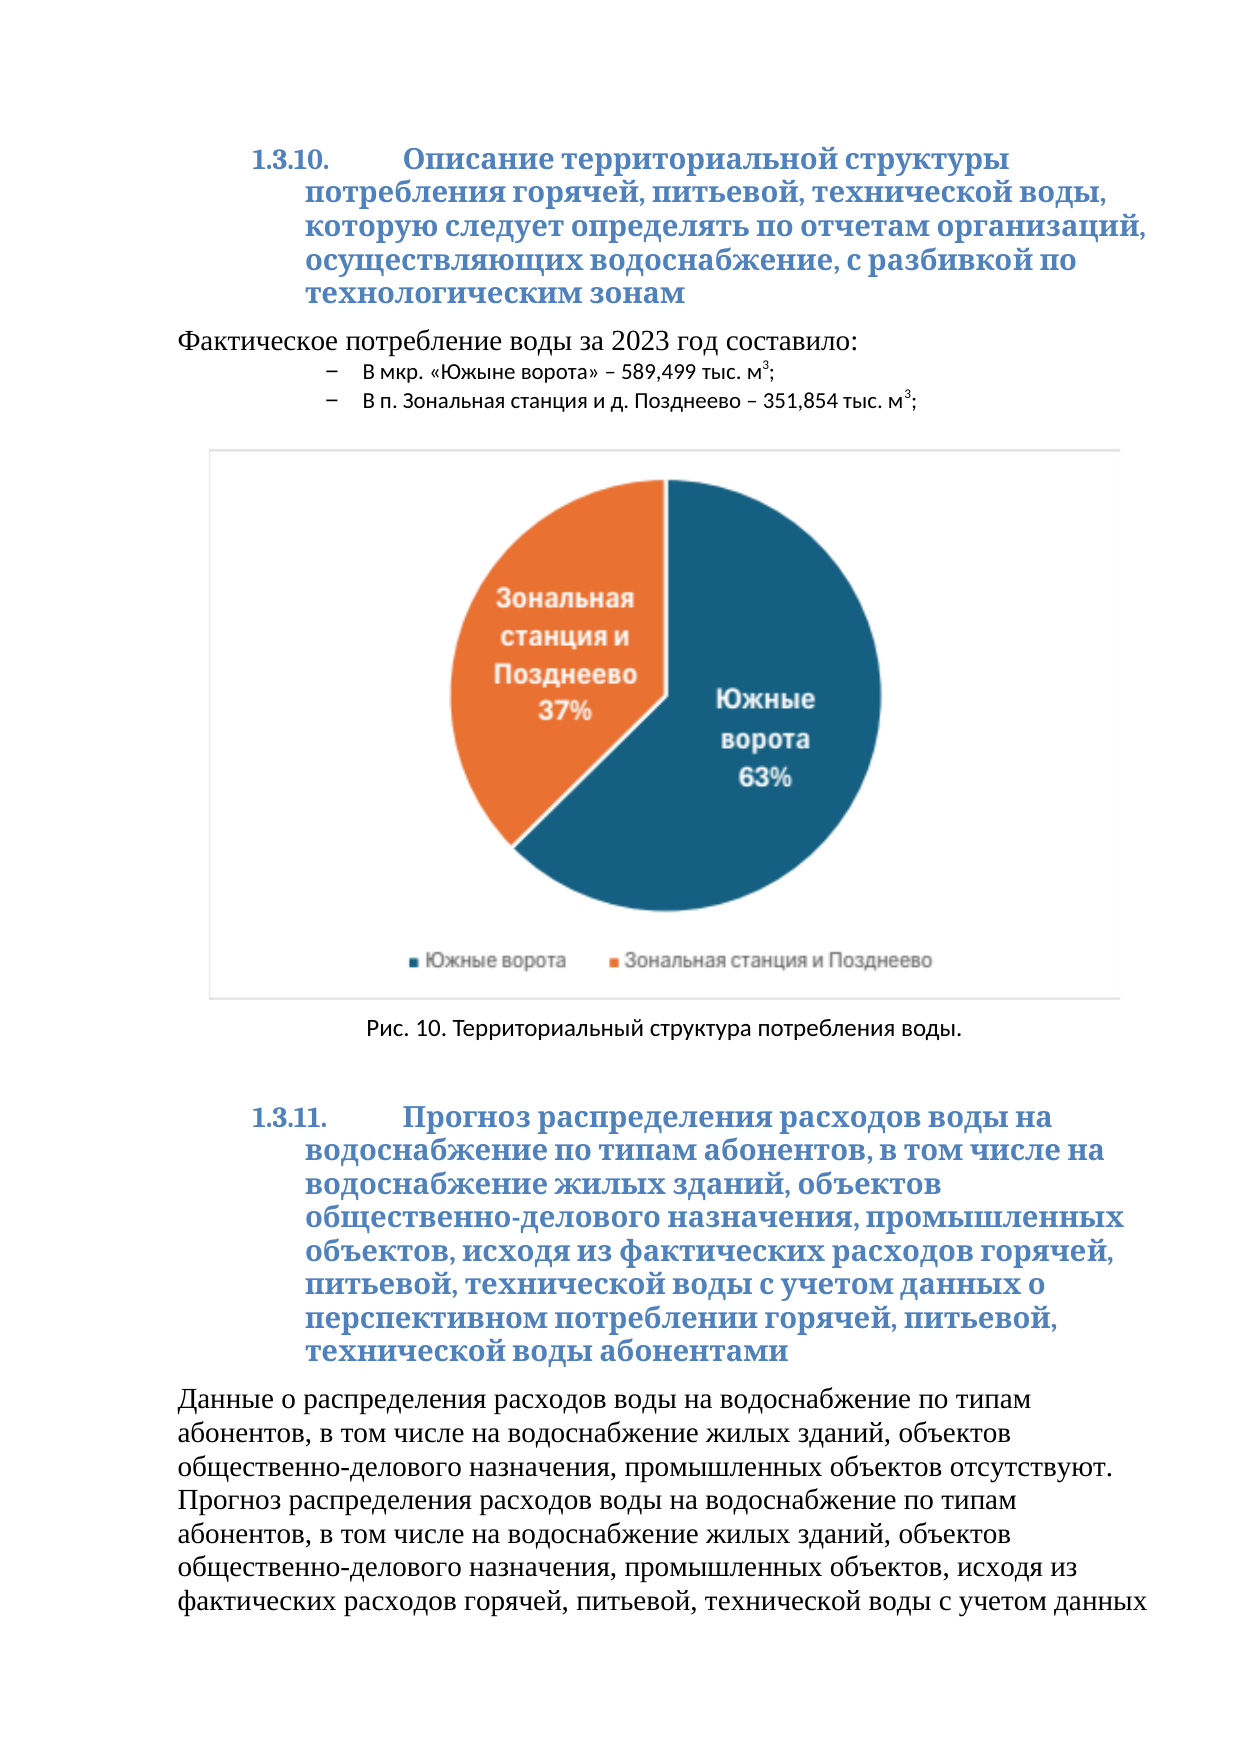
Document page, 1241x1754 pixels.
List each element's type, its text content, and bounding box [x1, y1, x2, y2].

text Фактическое потребление воды за 2023 год составило: [177, 323, 1152, 357]
text Данные о распределения расходов воды на водоснабжение по типам абонентов, в том числе на водоснабжение жилых зданий, объектов общественно-делового назначения, промышленных объектов отсутствуют. [177, 1382, 1152, 1482]
subtitle Прогноз распределения расходов воды на водоснабжение по типам абонентов, в том числе на водоснабжение жилых зданий, объектов общественно-делового назначения, промышленных объектов, исходя из фактических расходов горячей, питьевой, технической воды с учетом данных о перспективном потреблении горячей, питьевой, технической воды абонентами [252, 1101, 1152, 1369]
list В п. Зональная станция и д. Позднеево – 351,854 тыс. м3; [325, 386, 1152, 415]
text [177, 1482, 1152, 1616]
subtitle Описание территориальной структуры потребления горячей, питьевой, технической воды, которую следует определять по отчетам организаций, осуществляющих водоснабжение, с разбивкой по технологическим зонам [252, 143, 1152, 311]
list В мкр. «Южыне ворота» – 589,499 тыс. м3; [325, 357, 1152, 386]
text Рис. 10. Территориальный структура потребления воды. [177, 1012, 1152, 1042]
